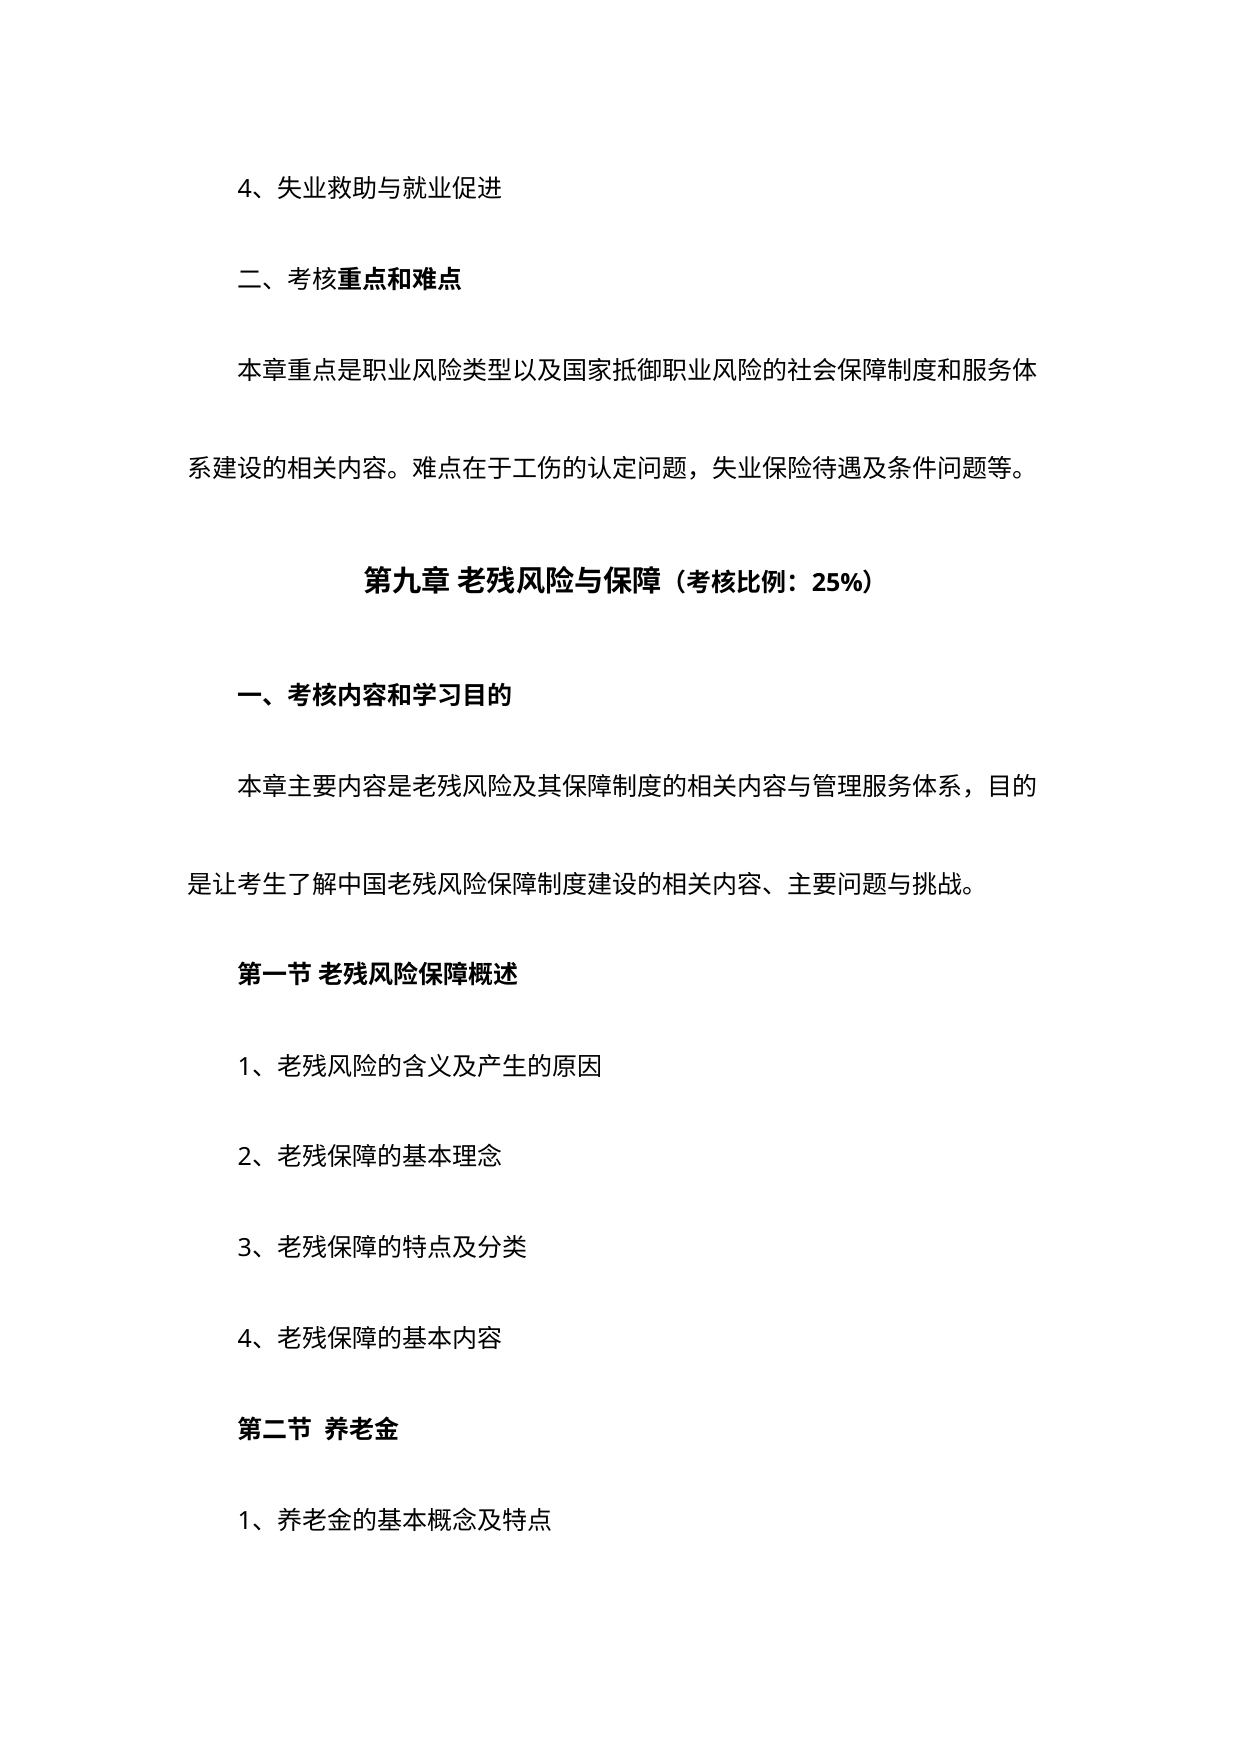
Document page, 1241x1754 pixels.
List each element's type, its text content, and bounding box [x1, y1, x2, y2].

text 3、老残保障的特点及分类 [187, 1213, 1053, 1278]
text 第九章 老残风险与保障（考核比例：25%） [187, 546, 1053, 611]
text 第二节 养老金 [187, 1395, 1053, 1460]
text 1、养老金的基本概念及特点 [187, 1486, 1053, 1551]
text 二、考核重点和难点 [187, 245, 1053, 310]
text 本章主要内容是老残风险及其保障制度的相关内容与管理服务体系，目的是让考生了解中国老残风险保障制度建设的相关内容、主要问题与挑战。 [187, 752, 1053, 915]
text 1、老残风险的含义及产生的原因 [187, 1032, 1053, 1097]
text 4、失业救助与就业促进 [187, 154, 1053, 219]
text 4、老残保障的基本内容 [187, 1304, 1053, 1369]
text 一、考核内容和学习目的 [187, 661, 1053, 726]
text 本章重点是职业风险类型以及国家抵御职业风险的社会保障制度和服务体系建设的相关内容。难点在于工伤的认定问题，失业保险待遇及条件问题等。 [187, 336, 1053, 499]
text 第一节 老残风险保障概述 [187, 941, 1053, 1006]
text 2、老残保障的基本理念 [187, 1122, 1053, 1187]
